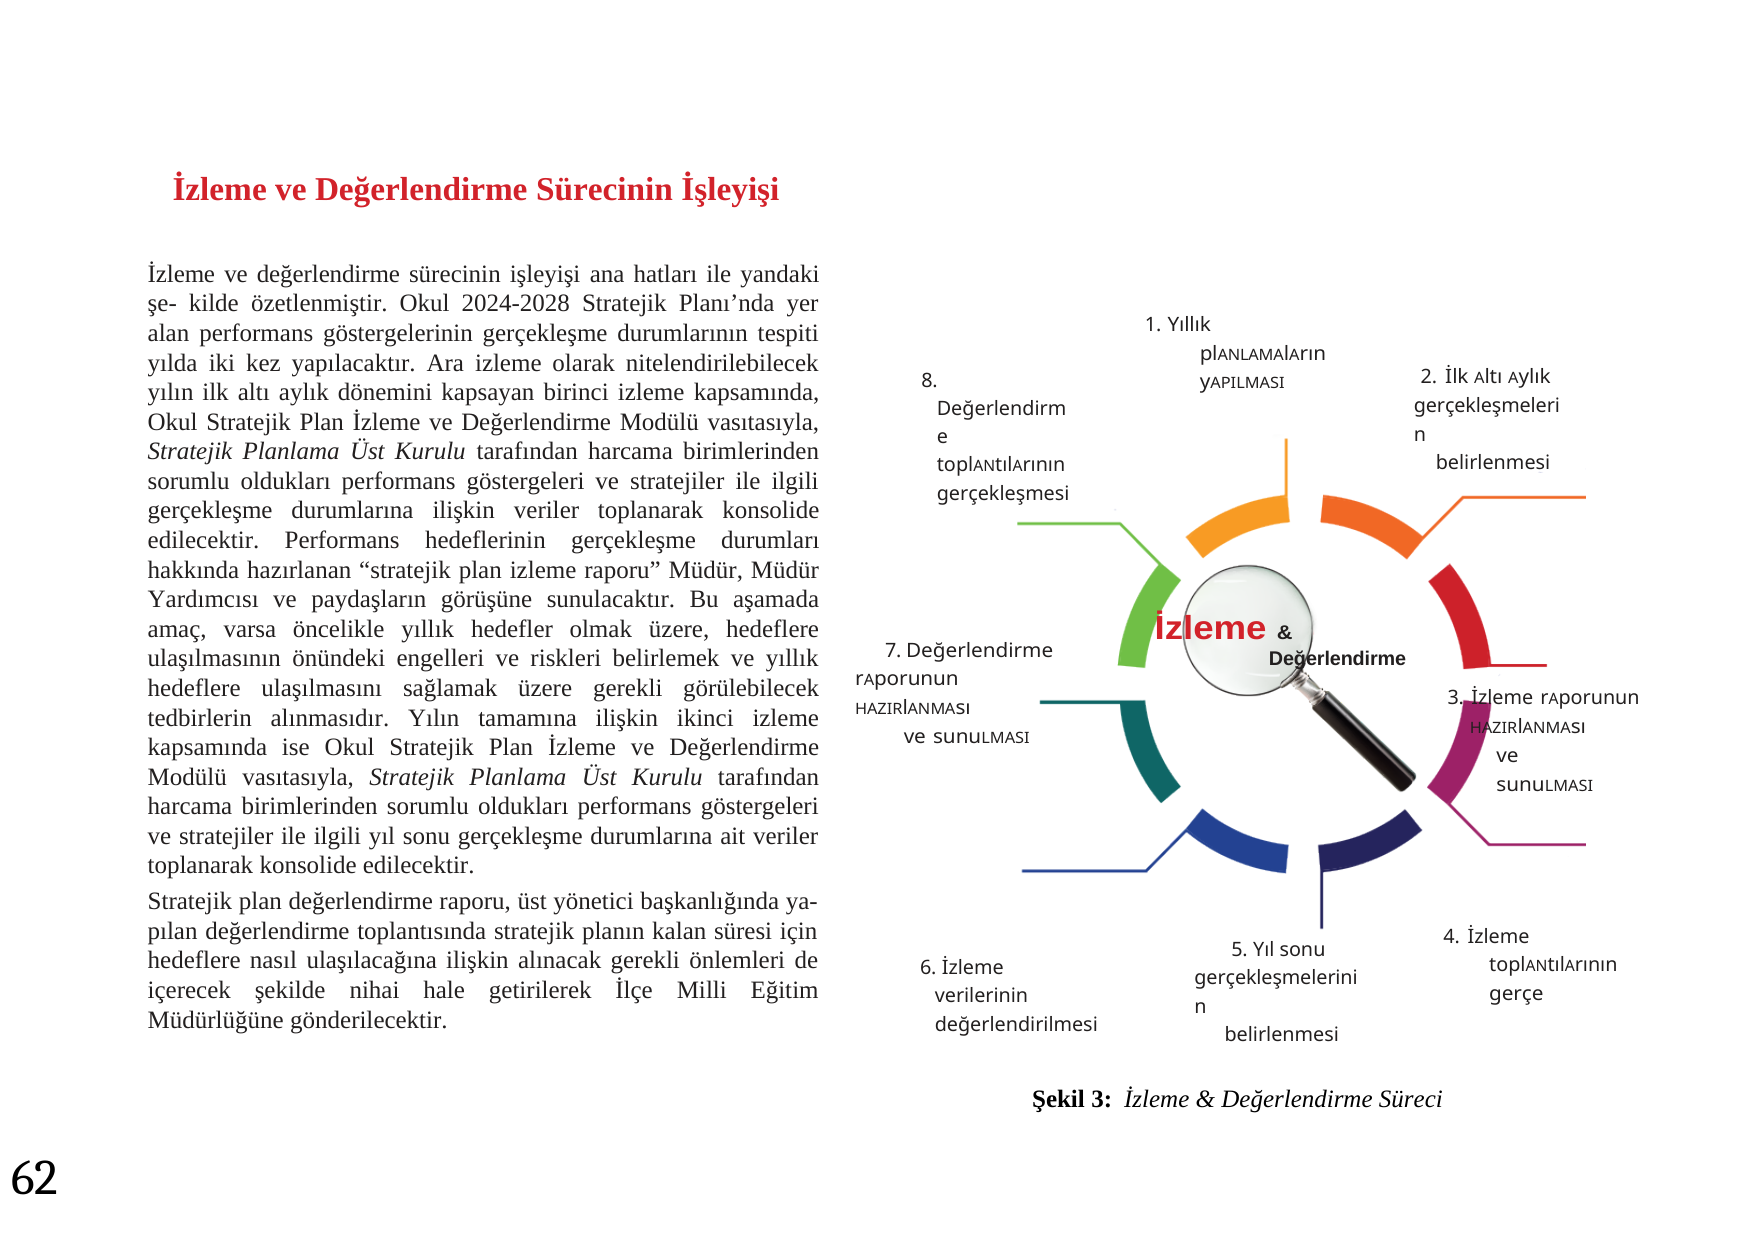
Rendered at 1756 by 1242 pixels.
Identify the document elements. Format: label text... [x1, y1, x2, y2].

list İlk Altı Aylık gerçekleşmelerin [1413, 363, 1566, 447]
text HAZIRlANMAsı ve sunuLMASI [1469, 712, 1608, 797]
text İzleme ve değerlendirme sürecinin işleyişi ana hatları ile yandaki şe- kilde özetlenmiştir. Okul 2024-2028 Stratejik Planı’nda yer alan performans göstergelerinin gerçekleşme durumlarının tespiti yılda iki kez yapılacaktır. Ara izleme olarak nitelendirilebilecek yılın ilk altı aylık dönemini kapsayan birinci izleme kapsamında, Okul Stratejik Plan İzleme ve Değerlendirme Modülü vasıtasıyla, Stratejik Planlama Üst Kurulu tarafından harcama birimlerinden sorumlu oldukları performans göstergeleri ve stratejiler ile ilgili gerçekleşme durumlarına ilişkin veriler toplanarak konsolide edilecektir. Performans hedeflerinin gerçekleşme durumları hakkında hazırlanan “stratejik plan izleme raporu” Müdür, Müdür Yardımcısı ve paydaşların görüşüne sunulacaktır. Bu aşamada amaç, varsa öncelikle yıllık hedefler olmak üzere, hedeflere ulaşılmasının önündeki engelleri ve riskleri belirlemek ve yıllık hedeflere ulaşılmasını sağlamak üzere gerekli görülebilecek tedbirlerin alınmasıdır. Yılın tamamına ilişkin ikinci izleme kapsamında ise Okul Stratejik Plan İzleme ve Değerlendirme Modülü vasıtasıyla, Stratejik Planlama Üst Kurulu tarafından harcama birimlerinden sorumlu oldukları performans göstergeleri ve stratejiler ile ilgili yıl sonu gerçekleşme durumlarına ait veriler toplanarak konsolide edilecektir. [147, 259, 819, 879]
subtitle İzleme ve Değerlendirme Sürecinin İşleyişi [172, 169, 1755, 207]
text ve sunuLMASI [904, 722, 1099, 749]
list İzleme toplANtılArının gerçe [1443, 922, 1661, 1006]
subtitle İzleme & [1154, 609, 1407, 647]
picture [1017, 434, 1586, 935]
text Değerlendirme [1269, 647, 1407, 670]
text 5. Yıl sonu gerçekleşmelerinin [1194, 935, 1362, 1019]
text Stratejik plan değerlendirme raporu, üst yönetici başkanlığında ya- pılan değerlendirme toplantısında stratejik planın kalan süresi için hedeflere nasıl ulaşılacağına ilişkin alınacak gerekli önlemleri de içerecek şekilde nihai hale getirilerek İlçe Milli Eğitim Müdürlüğüne gönderilecektir. [147, 886, 818, 1033]
text belirlenmesi [1224, 1021, 1407, 1048]
text belirlenmesi [1436, 449, 1755, 476]
text 8. Değerlendirme toplANtılArının gerçekleşmesi [921, 366, 1077, 506]
text 6. İzleme verilerinin değerlendirilmesi [920, 953, 1100, 1037]
list Değerlendirme rAporunun HAZIRlANMAsı [855, 636, 1065, 720]
list İzleme rAporunun [1447, 683, 1755, 711]
list Yıllık plANLAMAlArın yAPILMASI [1144, 311, 1335, 394]
